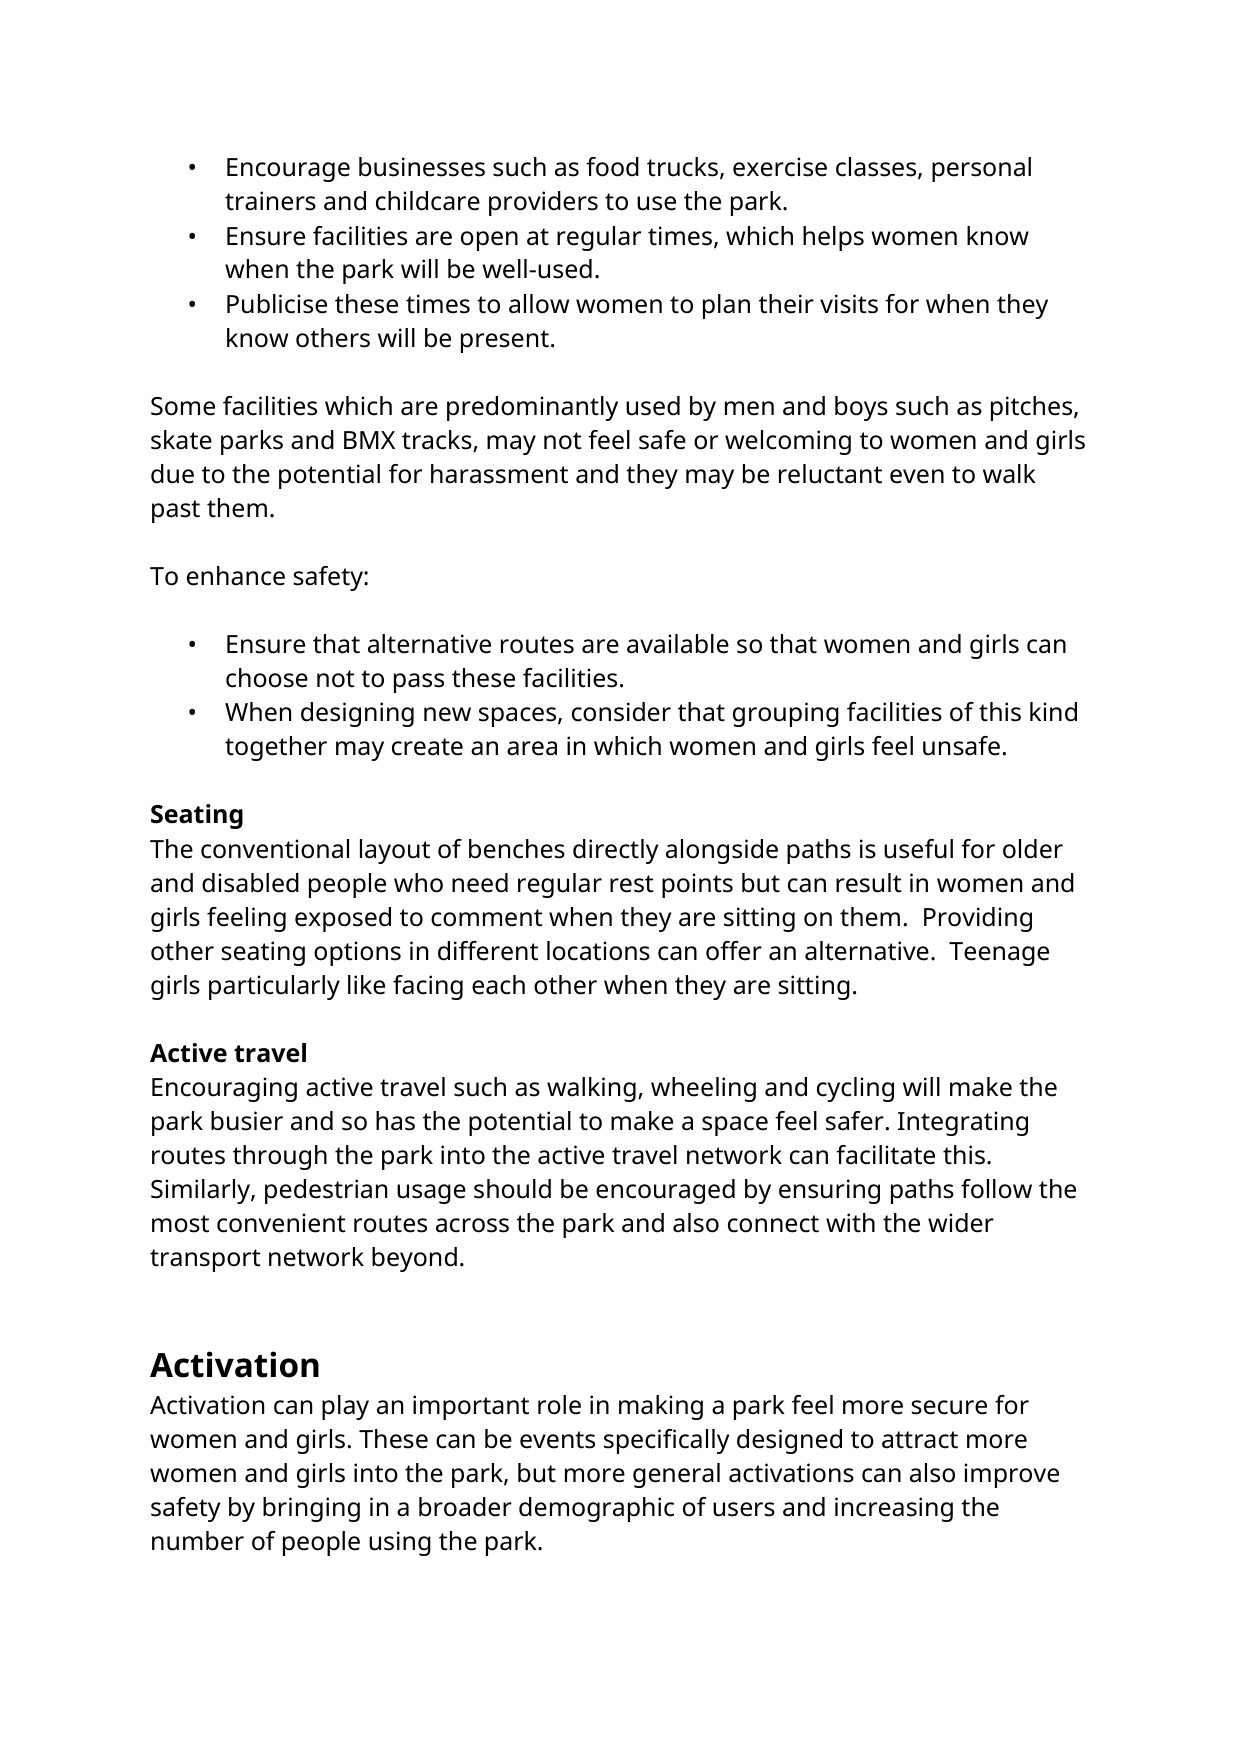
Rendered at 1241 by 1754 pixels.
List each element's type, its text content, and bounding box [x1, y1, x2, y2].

text Activation [150, 1342, 1090, 1388]
text Activation can play an important role in making a park feel more secure for women and girls. These can be events specifically designed to attract more women and girls into the park, but more general activations can also improve safety by bringing in a broader demographic of users and increasing the number of people using the park. [150, 1388, 1090, 1558]
list Ensure facilities are open at regular times, which helps women know when the park will be well-used. [187, 218, 1090, 286]
text The conventional layout of benches directly alongside paths is useful for older and disabled people who need regular rest points but can result in women and girls feeling exposed to comment when they are sitting on them. Providing other seating options in different locations can offer an alternative. Teenage girls particularly like facing each other when they are sitting. [150, 831, 1090, 1002]
text To enhance safety: [150, 559, 1090, 593]
list Ensure that alternative routes are available so that women and girls can choose not to pass these facilities. [187, 627, 1090, 695]
text Some facilities which are predominantly used by men and boys such as pitches, skate parks and BMX tracks, may not feel safe or welcoming to women and girls due to the potential for harassment and they may be reluctant even to walk past them. [150, 388, 1090, 525]
text Seating [150, 797, 1090, 831]
list Publicise these times to allow women to plan their visits for when they know others will be present. [187, 286, 1090, 354]
list Encourage businesses such as food trucks, exercise classes, personal trainers and childcare providers to use the park. [187, 150, 1090, 218]
text Encouraging active travel such as walking, wheeling and cycling will make the park busier and so has the potential to make a space feel safer. Integrating routes through the park into the active travel network can facilitate this. Similarly, pedestrian usage should be encouraged by ensuring paths follow the most convenient routes across the park and also connect with the wider transport network beyond. [150, 1070, 1090, 1274]
text Active travel [150, 1036, 1090, 1070]
list When designing new spaces, consider that grouping facilities of this kind together may create an area in which women and girls feel unsafe. [187, 695, 1090, 763]
